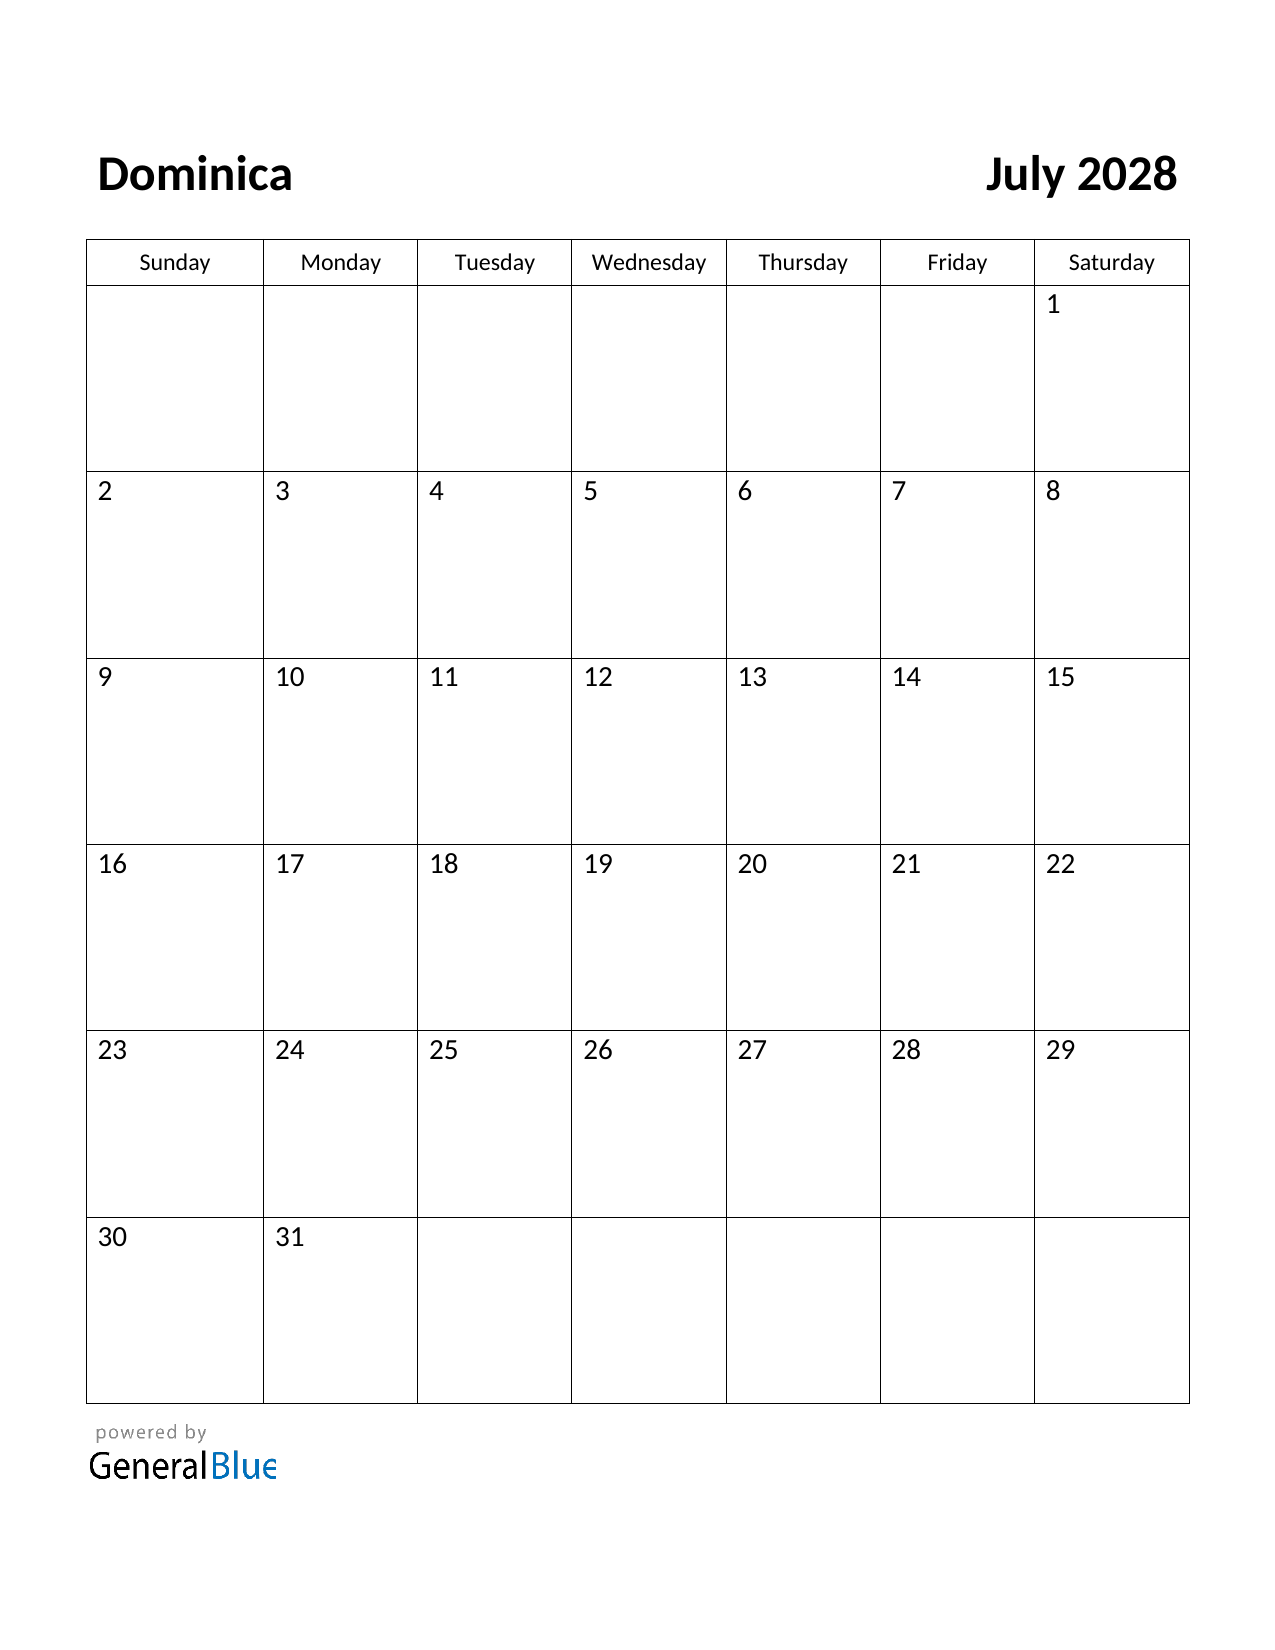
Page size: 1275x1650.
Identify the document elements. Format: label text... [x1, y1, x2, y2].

table_cell 28 [881, 1031, 1034, 1064]
table_cell 1 [1035, 286, 1189, 318]
table_cell 19 [572, 845, 726, 877]
table_cell [418, 318, 571, 471]
table_cell [881, 505, 1034, 657]
table_cell 31 [264, 1218, 417, 1250]
table_cell [418, 1064, 571, 1217]
table_cell [727, 318, 880, 471]
table_cell [727, 1218, 880, 1250]
table_cell [264, 318, 417, 471]
table_cell 10 [264, 659, 417, 691]
table_cell 11 [418, 659, 571, 691]
table_cell [87, 318, 263, 471]
table_cell [1035, 1064, 1189, 1217]
table_cell [418, 691, 571, 844]
table_cell [87, 1064, 263, 1217]
table_cell [87, 691, 263, 844]
table_cell [572, 318, 726, 471]
table_cell [1035, 878, 1189, 1030]
table_header Dominica [86, 105, 572, 239]
table_cell [572, 691, 726, 844]
table_cell [418, 1250, 571, 1403]
table_cell 22 [1035, 845, 1189, 877]
table_cell [881, 318, 1034, 471]
table_cell 6 [727, 472, 880, 504]
table_cell [572, 1218, 726, 1250]
table_cell Saturday [1035, 240, 1189, 284]
table_cell 7 [881, 472, 1034, 504]
table_cell [87, 286, 263, 318]
table_cell 27 [727, 1031, 880, 1064]
table_cell 16 [87, 845, 263, 877]
table_cell [572, 878, 726, 1030]
table_cell [727, 1064, 880, 1217]
table_cell Wednesday [572, 240, 726, 284]
table_cell [727, 505, 880, 657]
table_cell [572, 1064, 726, 1217]
table_cell 15 [1035, 659, 1189, 691]
table_cell [727, 286, 880, 318]
table_cell 9 [87, 659, 263, 691]
table_cell 18 [418, 845, 571, 877]
table_cell 29 [1035, 1031, 1189, 1064]
picture [88, 1421, 276, 1484]
table_cell 30 [87, 1218, 263, 1250]
table_cell 17 [264, 845, 417, 877]
table_cell [264, 1250, 417, 1403]
table_cell [881, 1218, 1034, 1250]
table_cell [418, 878, 571, 1030]
table_cell [881, 1064, 1034, 1217]
table_cell Monday [264, 240, 417, 284]
table_cell Sunday [87, 240, 263, 284]
table_cell Thursday [727, 240, 880, 284]
table_cell [727, 691, 880, 844]
table_cell 20 [727, 845, 880, 877]
table_cell [727, 1250, 880, 1403]
table_cell 5 [572, 472, 726, 504]
table_cell [1035, 1250, 1189, 1403]
table_cell [264, 1064, 417, 1217]
table_cell [881, 1250, 1034, 1403]
table_cell [87, 505, 263, 657]
table_cell 25 [418, 1031, 571, 1064]
table_cell [418, 1218, 571, 1250]
table_cell [572, 505, 726, 657]
table_cell [881, 691, 1034, 844]
table_cell [264, 286, 417, 318]
table_cell 24 [264, 1031, 417, 1064]
table_cell [87, 1250, 263, 1403]
table_cell 2 [87, 472, 263, 504]
table_cell [1035, 318, 1189, 471]
table_cell Tuesday [418, 240, 571, 284]
table_cell [87, 878, 263, 1030]
table_cell [1035, 1218, 1189, 1250]
table_cell Friday [881, 240, 1034, 284]
table_cell [418, 286, 571, 318]
table_cell 12 [572, 659, 726, 691]
table_cell 3 [264, 472, 417, 504]
table_cell [881, 878, 1034, 1030]
table_cell 14 [881, 659, 1034, 691]
table_cell [1035, 691, 1189, 844]
table_cell [86, 1404, 1189, 1502]
table_cell 8 [1035, 472, 1189, 504]
table_cell 21 [881, 845, 1034, 877]
table_cell [264, 505, 417, 657]
table_cell [572, 286, 726, 318]
table_cell [264, 878, 417, 1030]
table_cell [264, 691, 417, 844]
table_cell 23 [87, 1031, 263, 1064]
table_cell [418, 505, 571, 657]
table_cell [1035, 505, 1189, 657]
table_header July 2028 [572, 105, 1189, 239]
table_cell 26 [572, 1031, 726, 1064]
table_cell 13 [727, 659, 880, 691]
table_cell [881, 286, 1034, 318]
table_cell [572, 1250, 726, 1403]
table_cell [727, 878, 880, 1030]
table_cell 4 [418, 472, 571, 504]
